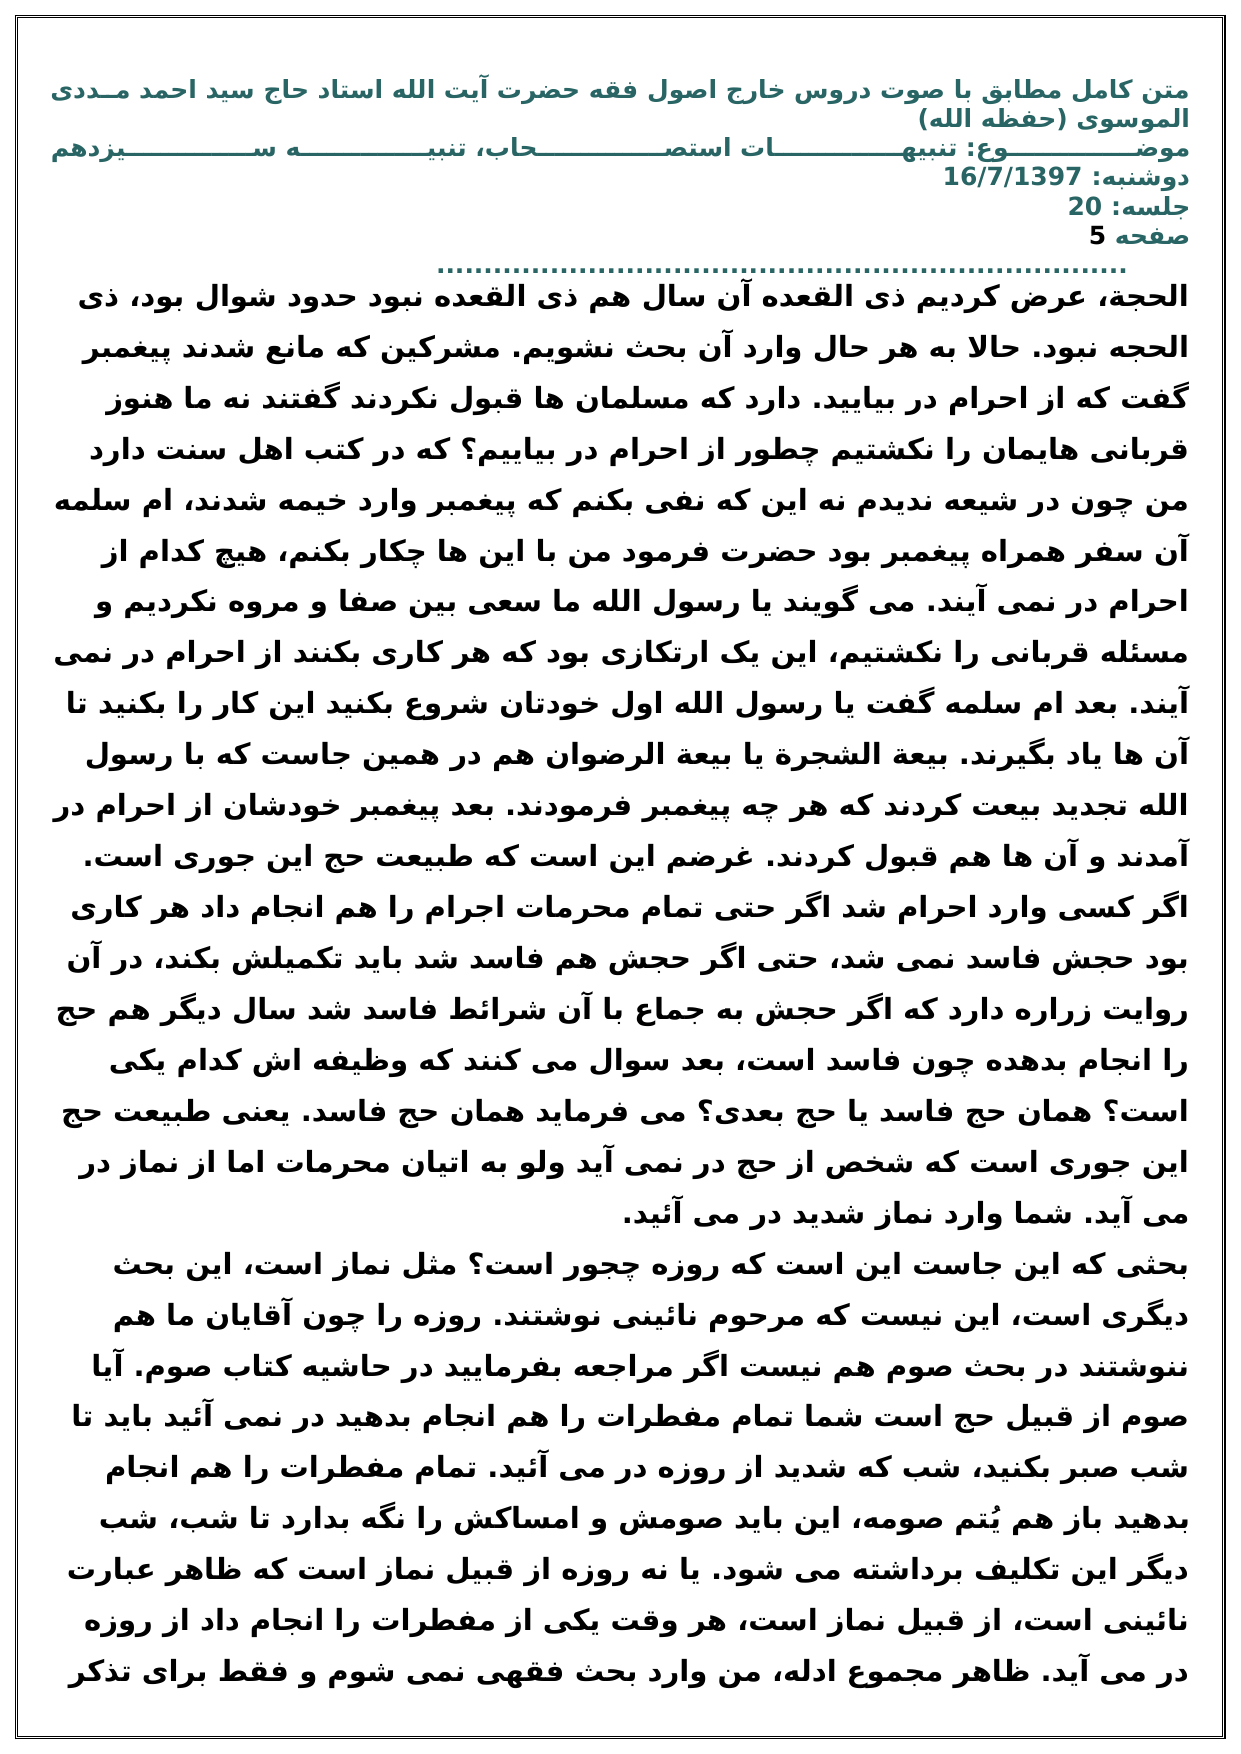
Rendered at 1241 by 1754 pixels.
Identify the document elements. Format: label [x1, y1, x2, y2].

text [50, 279, 1190, 1230]
text [50, 1247, 1190, 1688]
